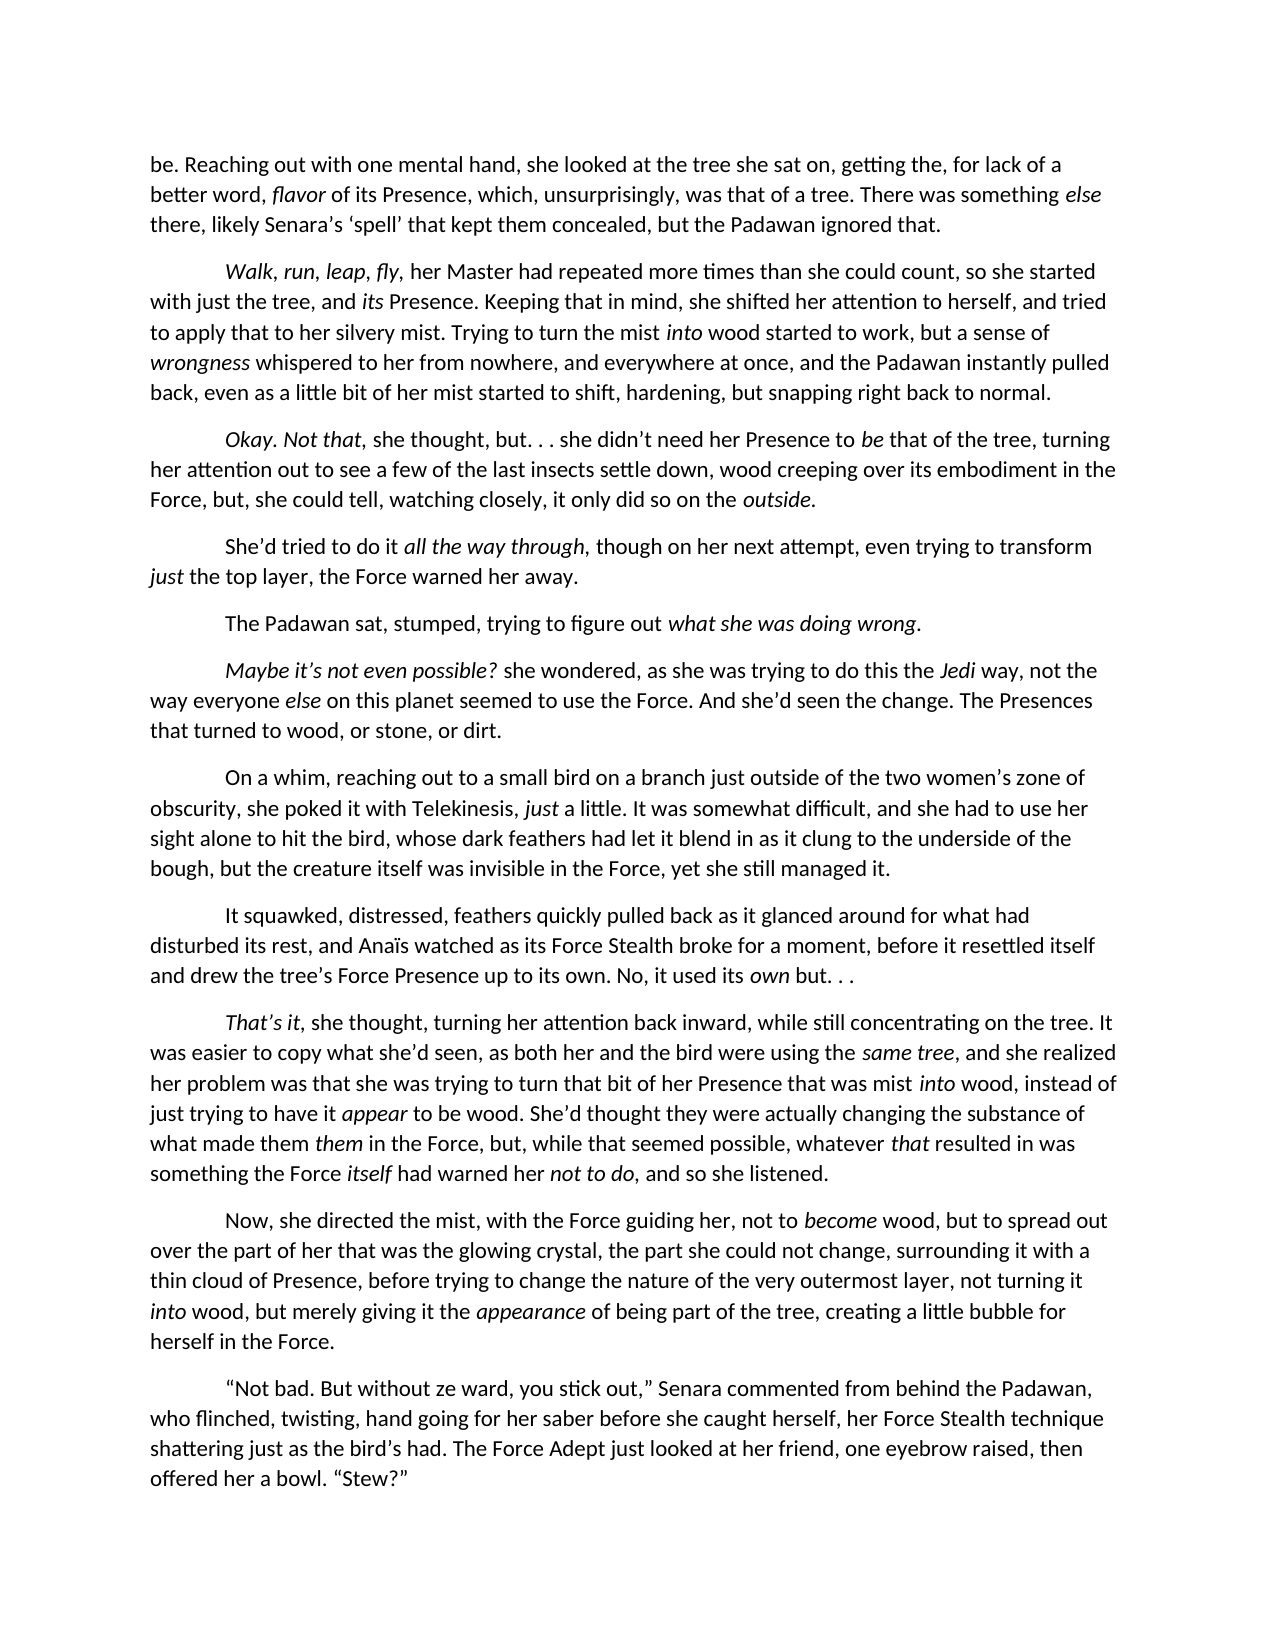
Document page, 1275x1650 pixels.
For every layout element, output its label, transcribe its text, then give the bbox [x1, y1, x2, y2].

text She’d tried to do it all the way through, though on her next attempt, even trying to transform just the top layer, the Force warned her away. [150, 532, 1125, 591]
text “Not bad. But without ze ward, you stick out,” Senara commented from behind the Padawan, who flinched, twisting, hand going for her saber before she caught herself, her Force Stealth technique shattering just as the bird’s had. The Force Adept just looked at her friend, one eyebrow raised, then offered her a bowl. “Stew?” [150, 1374, 1125, 1493]
text Okay. Not that, she thought, but. . . she didn’t need her Presence to be that of the tree, turning her attention out to see a few of the last insects settle down, wood creeping over its embodiment in the Force, but, she could tell, watching closely, it only did so on the outside. [150, 425, 1125, 513]
text It squawked, distressed, feathers quickly pulled back as it glanced around for what had disturbed its rest, and Anaïs watched as its Force Stealth broke for a moment, before it resettled itself and drew the tree’s Force Presence up to its own. No, it used its own but. . . [150, 901, 1125, 989]
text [150, 150, 1125, 238]
text The Padawan sat, stumped, trying to figure out what she was doing wrong. [150, 609, 1125, 637]
text Now, she directed the mist, with the Force guiding her, not to become wood, but to spread out over the part of her that was the glowing crystal, the part she could not change, surrounding it with a thin cloud of Presence, before trying to change the nature of the very outermost layer, not turning it into wood, but merely giving it the appearance of being part of the tree, creating a little bubble for herself in the Force. [150, 1206, 1125, 1355]
text That’s it, she thought, turning her attention back inward, while still concentrating on the tree. It was easier to copy what she’d seen, as both her and the bird were using the same tree, and she realized her problem was that she was trying to turn that bit of her Presence that was mist into wood, instead of just trying to have it appear to be wood. She’d thought they were actually changing the substance of what made them them in the Force, but, while that seemed possible, whatever that resulted in was something the Force itself had warned her not to do, and so she listened. [150, 1008, 1125, 1187]
text Maybe it’s not even possible? she wondered, as she was trying to do this the Jedi way, not the way everyone else on this planet seemed to use the Force. And she’d seen the change. The Presences that turned to wood, or stone, or dirt. [150, 656, 1125, 745]
text Walk, run, leap, fly, her Master had repeated more times than she could count, so she started with just the tree, and its Presence. Keeping that in mind, she shifted her attention to herself, and tried to apply that to her silvery mist. Trying to turn the mist into wood started to work, but a sense of wrongness whispered to her from nowhere, and everywhere at once, and the Padawan instantly pulled back, even as a little bit of her mist started to shift, hardening, but snapping right back to normal. [150, 257, 1125, 406]
text On a whim, reaching out to a small bird on a branch just outside of the two women’s zone of obscurity, she poked it with Telekinesis, just a little. It was somewhat difficult, and she had to use her sight alone to hit the bird, whose dark feathers had let it blend in as it clung to the underside of the bough, but the creature itself was invisible in the Force, yet she still managed it. [150, 763, 1125, 882]
